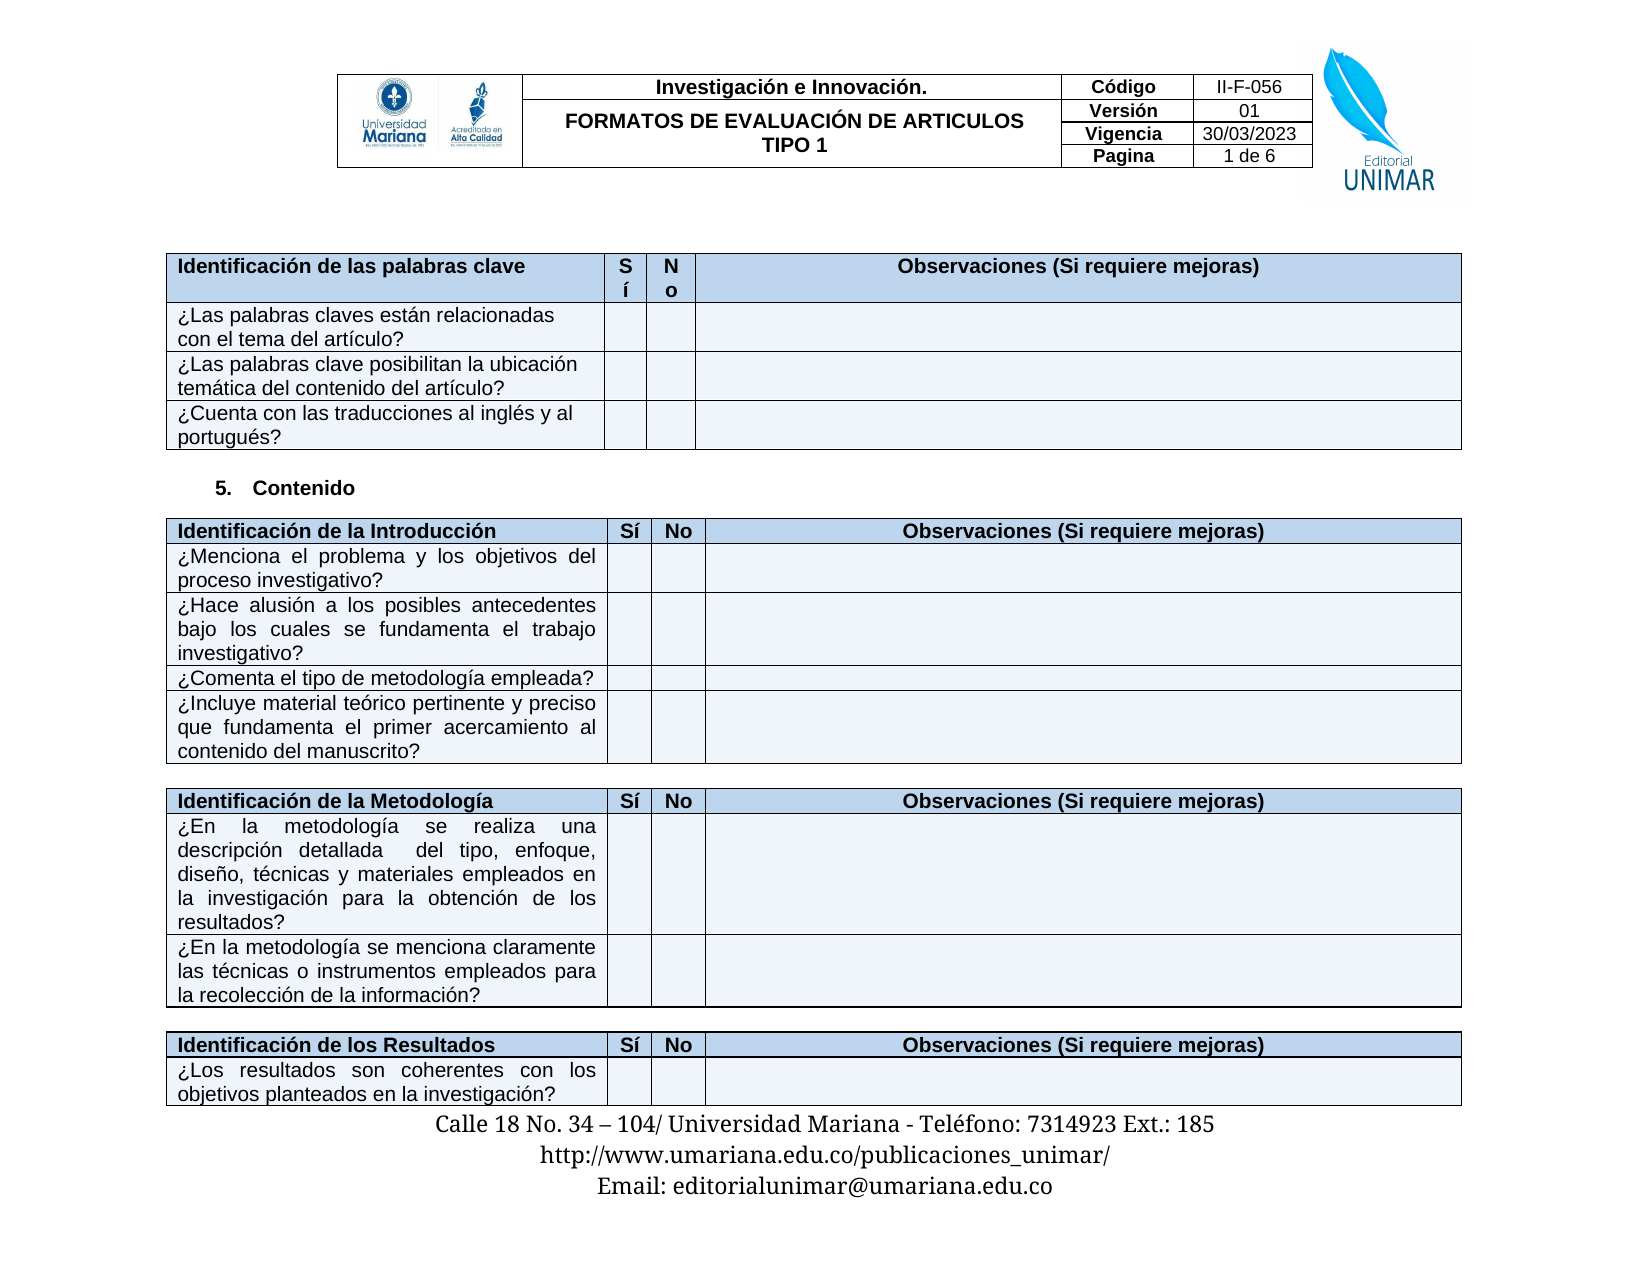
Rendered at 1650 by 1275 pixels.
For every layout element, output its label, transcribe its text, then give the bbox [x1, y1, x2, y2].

table_cell [608, 935, 651, 1006]
table_header Identificación de los Resultados [167, 1033, 607, 1056]
table_cell [608, 544, 651, 592]
table_cell [608, 814, 651, 933]
table_header Sí [608, 519, 651, 543]
table_cell ¿Comenta el tipo de metodología empleada? [167, 666, 607, 690]
table_header No [652, 789, 705, 813]
table_cell [652, 935, 705, 1006]
table_cell [706, 691, 1461, 763]
table_cell [652, 691, 705, 763]
table_header Sí [608, 789, 651, 813]
table_cell ¿Cuenta con las traducciones al inglés y al portugués? [167, 401, 604, 448]
list Contenido [215, 475, 1473, 499]
table_cell [706, 935, 1461, 1006]
table_header Identificación de la Metodología [167, 789, 607, 813]
table_cell ¿Menciona el problema y los objetivos del proceso investigativo? [167, 544, 607, 592]
table_cell [608, 691, 651, 763]
picture [1300, 39, 1468, 206]
table_cell [605, 401, 646, 448]
table_header Identificación de la Introducción [167, 519, 607, 543]
table_cell [706, 814, 1461, 933]
table_cell [706, 544, 1461, 592]
table_cell [706, 593, 1461, 665]
table_header No [647, 254, 695, 302]
table_header Observaciones (Si requiere mejoras) [706, 1033, 1461, 1056]
table_cell [652, 1058, 705, 1105]
table_header Sí [605, 254, 646, 302]
table_cell [696, 352, 1461, 399]
table_header Observaciones (Si requiere mejoras) [706, 789, 1461, 813]
table_cell [652, 544, 705, 592]
table_cell ¿Incluye material teórico pertinente y preciso que fundamenta el primer acercamiento al contenido del manuscrito? [167, 691, 607, 763]
table_cell [647, 401, 695, 448]
table_header No [652, 1033, 705, 1056]
table_cell [652, 814, 705, 933]
table_header Observaciones (Si requiere mejoras) [706, 519, 1461, 543]
table_header Identificación de las palabras clave [167, 254, 604, 302]
table_cell [652, 593, 705, 665]
picture [348, 75, 512, 151]
table_cell [608, 1058, 651, 1105]
table_cell [696, 303, 1461, 351]
picture [1300, 123, 1312, 144]
picture [1300, 100, 1312, 121]
table_cell [647, 303, 695, 351]
table_cell [696, 401, 1461, 448]
table_cell ¿En la metodología se realiza una descripción detallada del tipo, enfoque, diseño, técnicas y materiales empleados en la investigación para la obtención de los resultados? [167, 814, 607, 933]
table_cell [608, 666, 651, 690]
table_cell [608, 593, 651, 665]
table_cell ¿En la metodología se menciona claramente las técnicas o instrumentos empleados para la recolección de la información? [167, 935, 607, 1006]
table_cell ¿Los resultados son coherentes con los objetivos planteados en la investigación? [167, 1058, 607, 1105]
table_cell [605, 352, 646, 399]
table_cell [647, 352, 695, 399]
table_cell [652, 666, 705, 690]
picture [1300, 145, 1312, 167]
table_cell [706, 666, 1461, 690]
table_cell ¿Hace alusión a los posibles antecedentes bajo los cuales se fundamenta el trabajo investigativo? [167, 593, 607, 665]
table_header No [652, 519, 705, 543]
table_cell [706, 1058, 1461, 1105]
table_cell ¿Las palabras clave posibilitan la ubicación temática del contenido del artículo? [167, 352, 604, 399]
table_header Sí [608, 1033, 651, 1056]
picture [1300, 75, 1312, 99]
table_cell [605, 303, 646, 351]
table_header Observaciones (Si requiere mejoras) [696, 254, 1461, 302]
table_cell ¿Las palabras claves están relacionadas con el tema del artículo? [167, 303, 604, 351]
